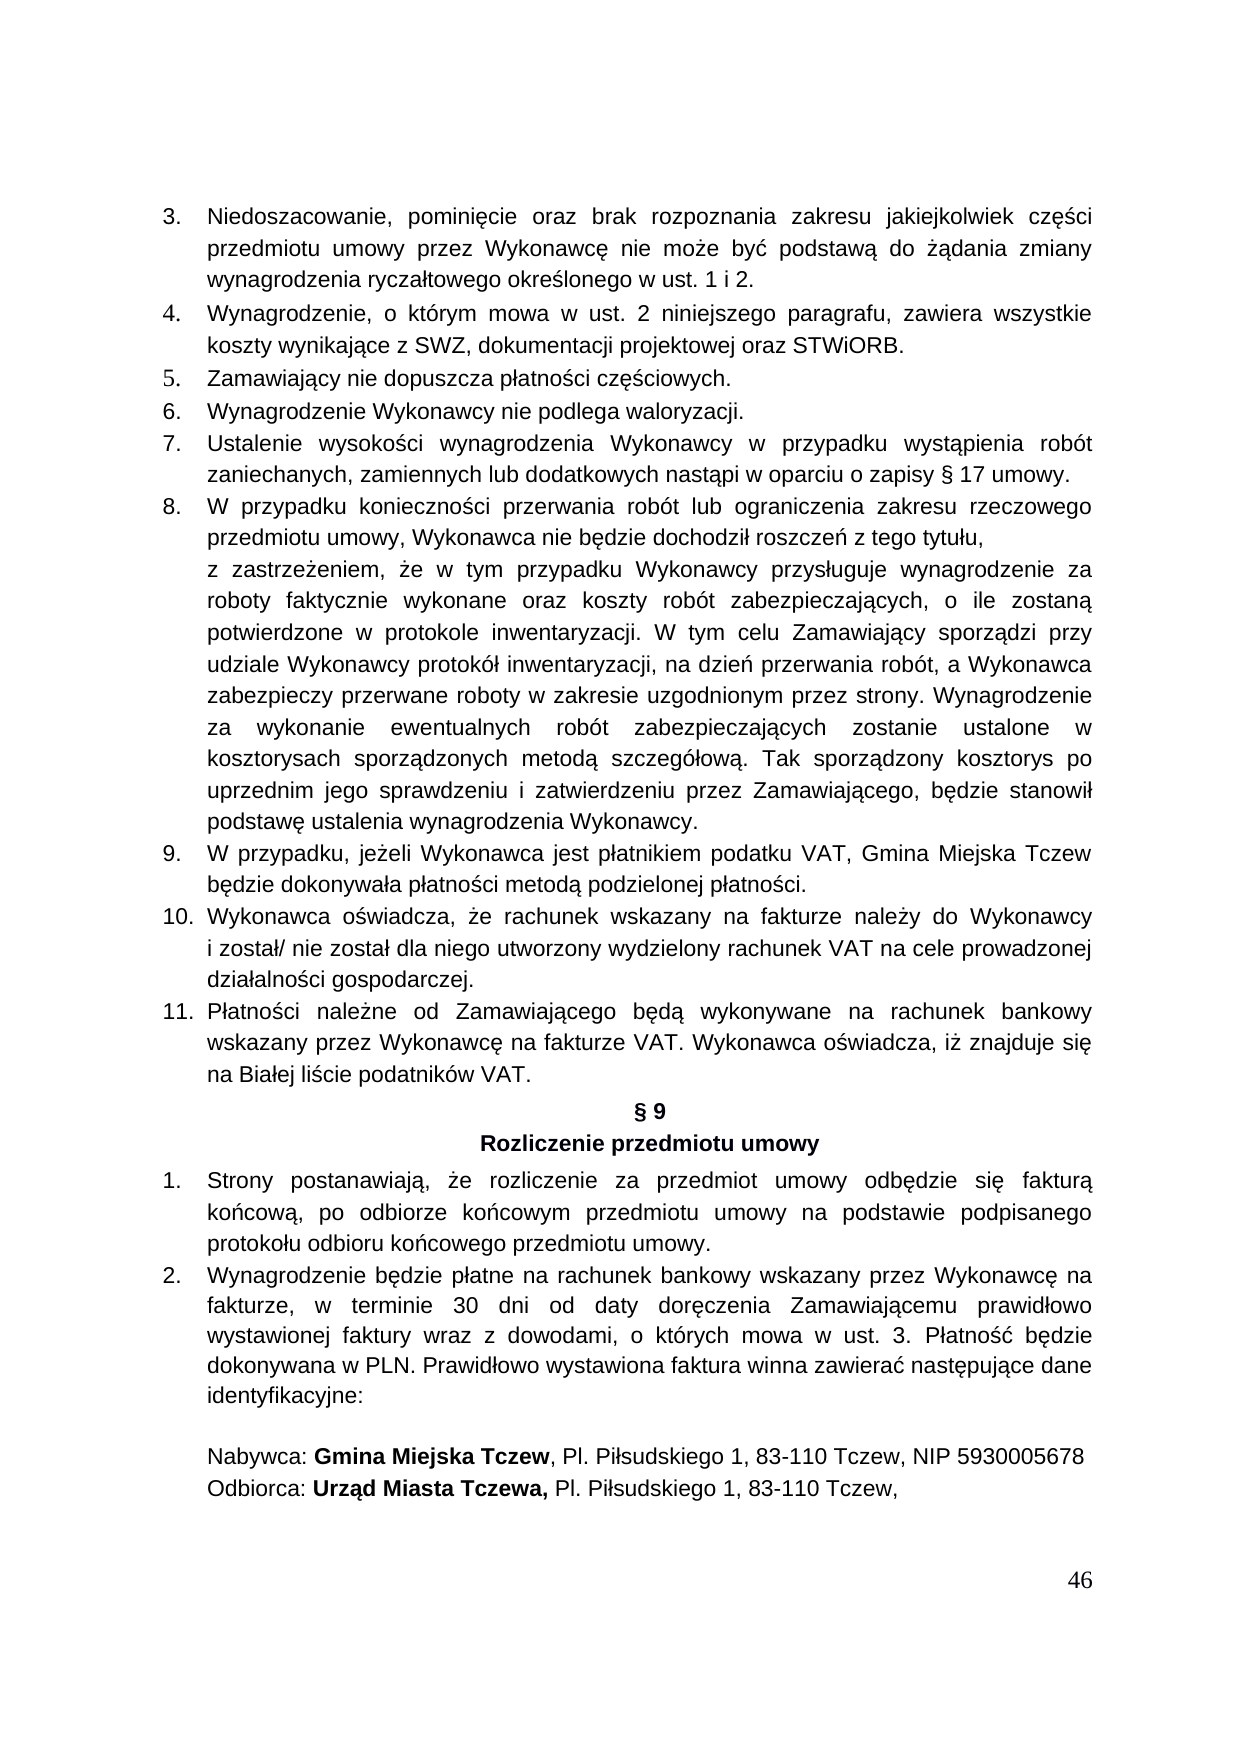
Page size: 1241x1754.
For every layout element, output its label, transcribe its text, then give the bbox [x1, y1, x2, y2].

list Wynagrodzenie będzie płatne na rachunek bankowy wskazany przez Wykonawcę na fakturze, w terminie 30 dni od daty doręczenia Zamawiającemu prawidłowo wystawionej faktury wraz z dowodami, o których mowa w ust. 3. Płatność będzie dokonywana w PLN. Prawidłowo wystawiona faktura winna zawierać następujące dane identyfikacyjne: [162, 1262, 1093, 1409]
list Wynagrodzenie, o którym mowa w ust. 2 niniejszego paragrafu, zawiera wszystkie koszty wynikające z SWZ, dokumentacji projektowej oraz STWiORB. [162, 298, 1093, 358]
list Płatności należne od Zamawiającego będą wykonywane na rachunek bankowy wskazany przez Wykonawcę na fakturze VAT. Wykonawca oświadcza, iż znajduje się na Białej liście podatników VAT. [162, 998, 1093, 1087]
list Niedoszacowanie, pominięcie oraz brak rozpoznania zakresu jakiejkolwiek części przedmiotu umowy przez Wykonawcę nie może być podstawą do żądania zmiany wynagrodzenia ryczałtowego określonego w ust. 1 i 2. [162, 203, 1093, 293]
list Strony postanawiają, że rozliczenie za przedmiot umowy odbędzie się fakturą końcową, po odbiorze końcowym przedmiotu umowy na podstawie podpisanego protokołu odbioru końcowego przedmiotu umowy. [162, 1167, 1093, 1256]
list Wynagrodzenie Wykonawcy nie podlega waloryzacji. [162, 398, 1093, 424]
text Nabywca: Gmina Miejska Tczew, Pl. Piłsudskiego 1, 83-110 Tczew, NIP 5930005678 [207, 1443, 1093, 1469]
text Odbiorca: Urząd Miasta Tczewa, Pl. Piłsudskiego 1, 83-110 Tczew, [207, 1474, 1093, 1501]
list W przypadku, jeżeli Wykonawca jest płatnikiem podatku VAT, Gmina Miejska Tczew będzie dokonywała płatności metodą podzielonej płatności. [162, 840, 1093, 898]
text § 9 Rozliczenie przedmiotu umowy [207, 1098, 1093, 1156]
list Wykonawca oświadcza, że rachunek wskazany na fakturze należy do Wykonawcy i został/ nie został dla niego utworzony wydzielony rachunek VAT na cele prowadzonej działalności gospodarczej. [162, 903, 1093, 992]
list Ustalenie wysokości wynagrodzenia Wykonawcy w przypadku wystąpienia robót zaniechanych, zamiennych lub dodatkowych nastąpi w oparciu o zapisy § 17 umowy. [162, 429, 1093, 487]
list W przypadku konieczności przerwania robót lub ograniczenia zakresu rzeczowego przedmiotu umowy, Wykonawca nie będzie dochodził roszczeń z tego tytułu, z zastrzeżeniem, że w tym przypadku Wykonawcy przysługuje wynagrodzenie za roboty faktycznie wykonane oraz koszty robót zabezpieczających, o ile zostaną potwierdzone w protokole inwentaryzacji. W tym celu Zamawiający sporządzi przy udziale Wykonawcy protokół inwentaryzacji, na dzień przerwania robót, a Wykonawca zabezpieczy przerwane roboty w zakresie uzgodnionym przez strony. Wynagrodzenie za wykonanie ewentualnych robót zabezpieczających zostanie ustalone w kosztorysach sporządzonych metodą szczegółową. Tak sporządzony kosztorys po uprzednim jego sprawdzeniu i zatwierdzeniu przez Zamawiającego, będzie stanowił podstawę ustalenia wynagrodzenia Wykonawcy. [162, 493, 1093, 835]
list Zamawiający nie dopuszcza płatności częściowych. [162, 363, 1093, 392]
